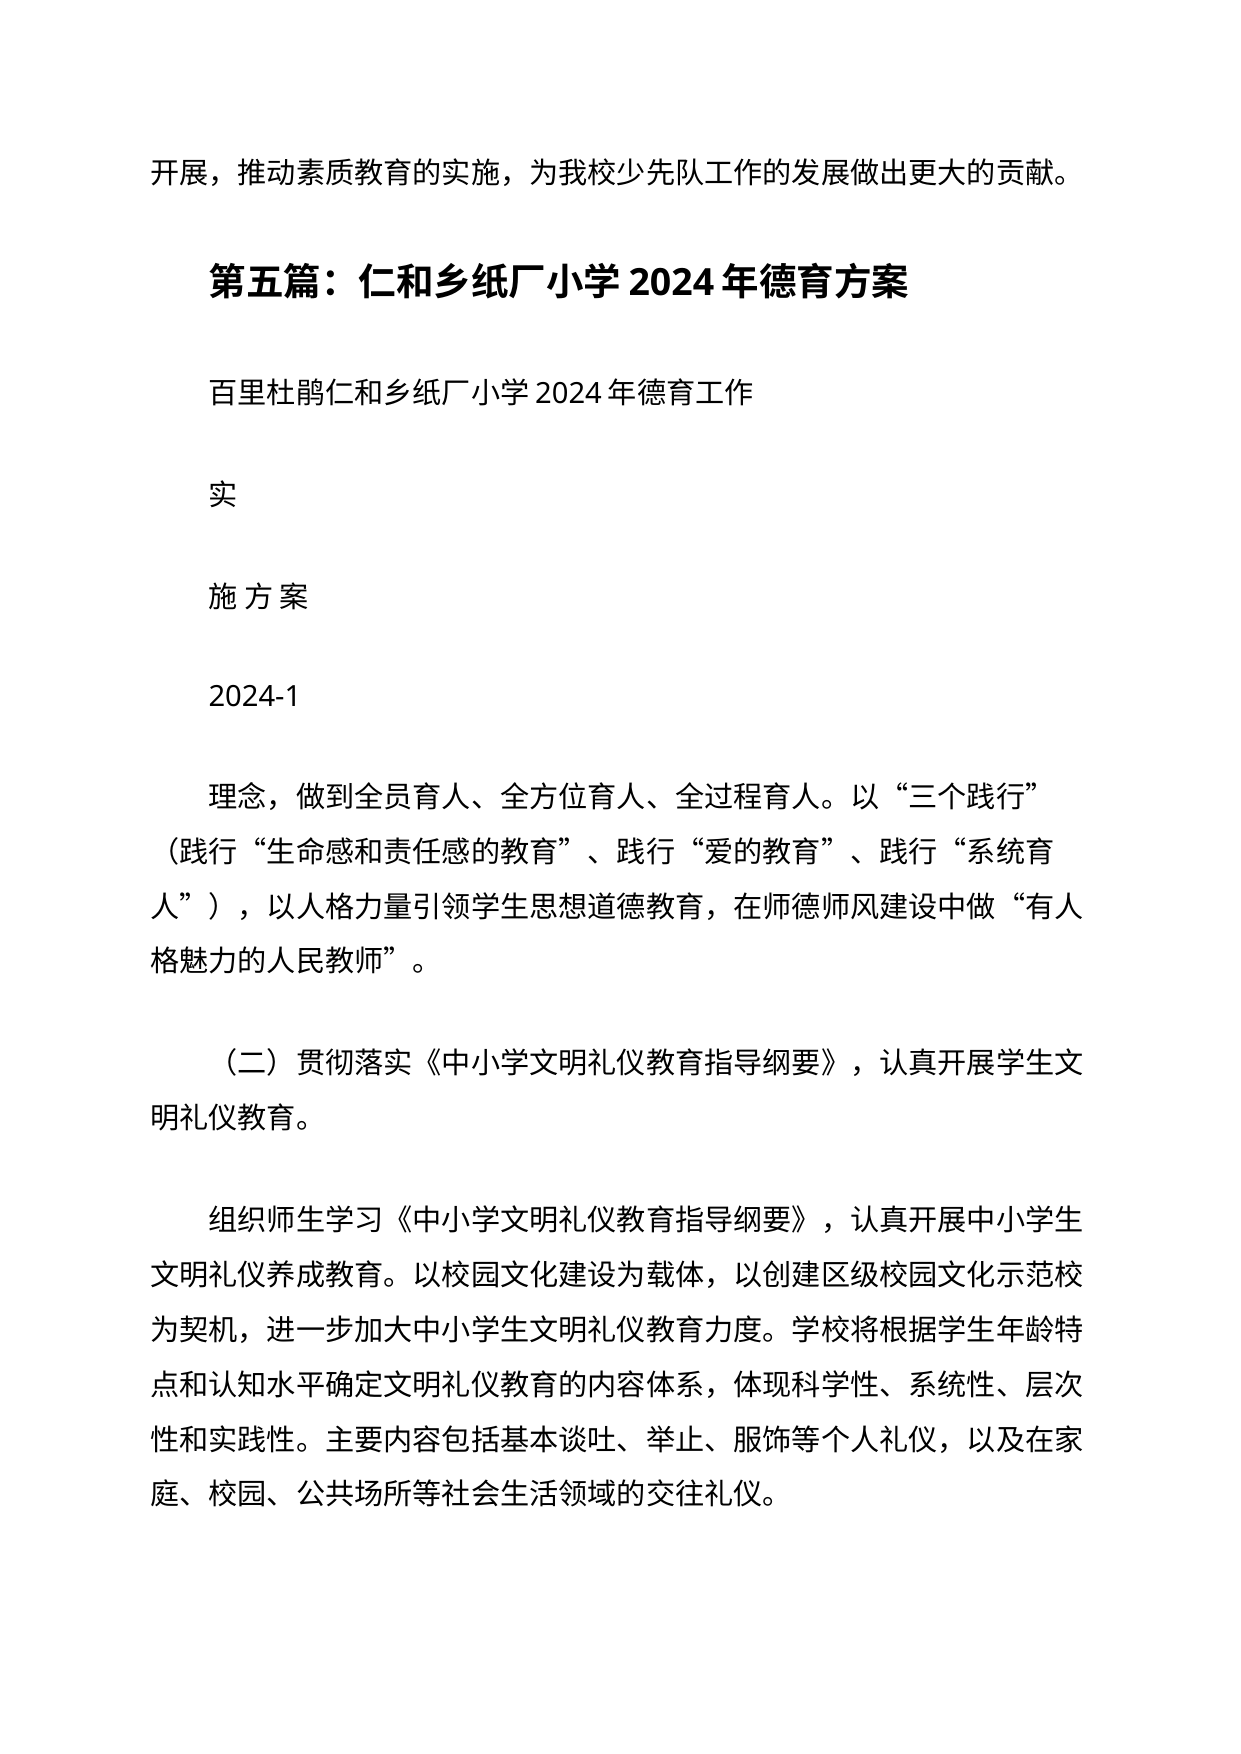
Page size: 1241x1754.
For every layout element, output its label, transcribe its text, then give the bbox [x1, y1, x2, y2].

text 施 方 案 [150, 573, 1090, 615]
text 2024-1 [150, 675, 1090, 714]
text 组织师生学习《中小学文明礼仪教育指导纲要》，认真开展中小学生文明礼仪养成教育。以校园文化建设为载体，以创建区级校园文化示范校为契机，进一步加大中小学生文明礼仪教育力度。学校将根据学生年龄特点和认知水平确定文明礼仪教育的内容体系，体现科学性、系统性、层次性和实践性。主要内容包括基本谈吐、举止、服饰等个人礼仪，以及在家庭、校园、公共场所等社会生活领域的交往礼仪。 [150, 1196, 1090, 1513]
text 理念，做到全员育人、全方位育人、全过程育人。以“三个践行”（践行“生命感和责任感的教育”、践行“爱的教育”、践行“系统育人”），以人格力量引领学生思想道德教育，在师德师风建设中做“有人格魅力的人民教师”。 [150, 773, 1090, 980]
text 实 [150, 471, 1090, 514]
text 第五篇：仁和乡纸厂小学2024年德育方案 [150, 252, 1090, 306]
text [150, 150, 1090, 192]
text 百里杜鹃仁和乡纸厂小学2024年德育工作 [150, 369, 1090, 412]
text （二）贯彻落实《中小学文明礼仪教育指导纲要》，认真开展学生文明礼仪教育。 [150, 1040, 1090, 1137]
